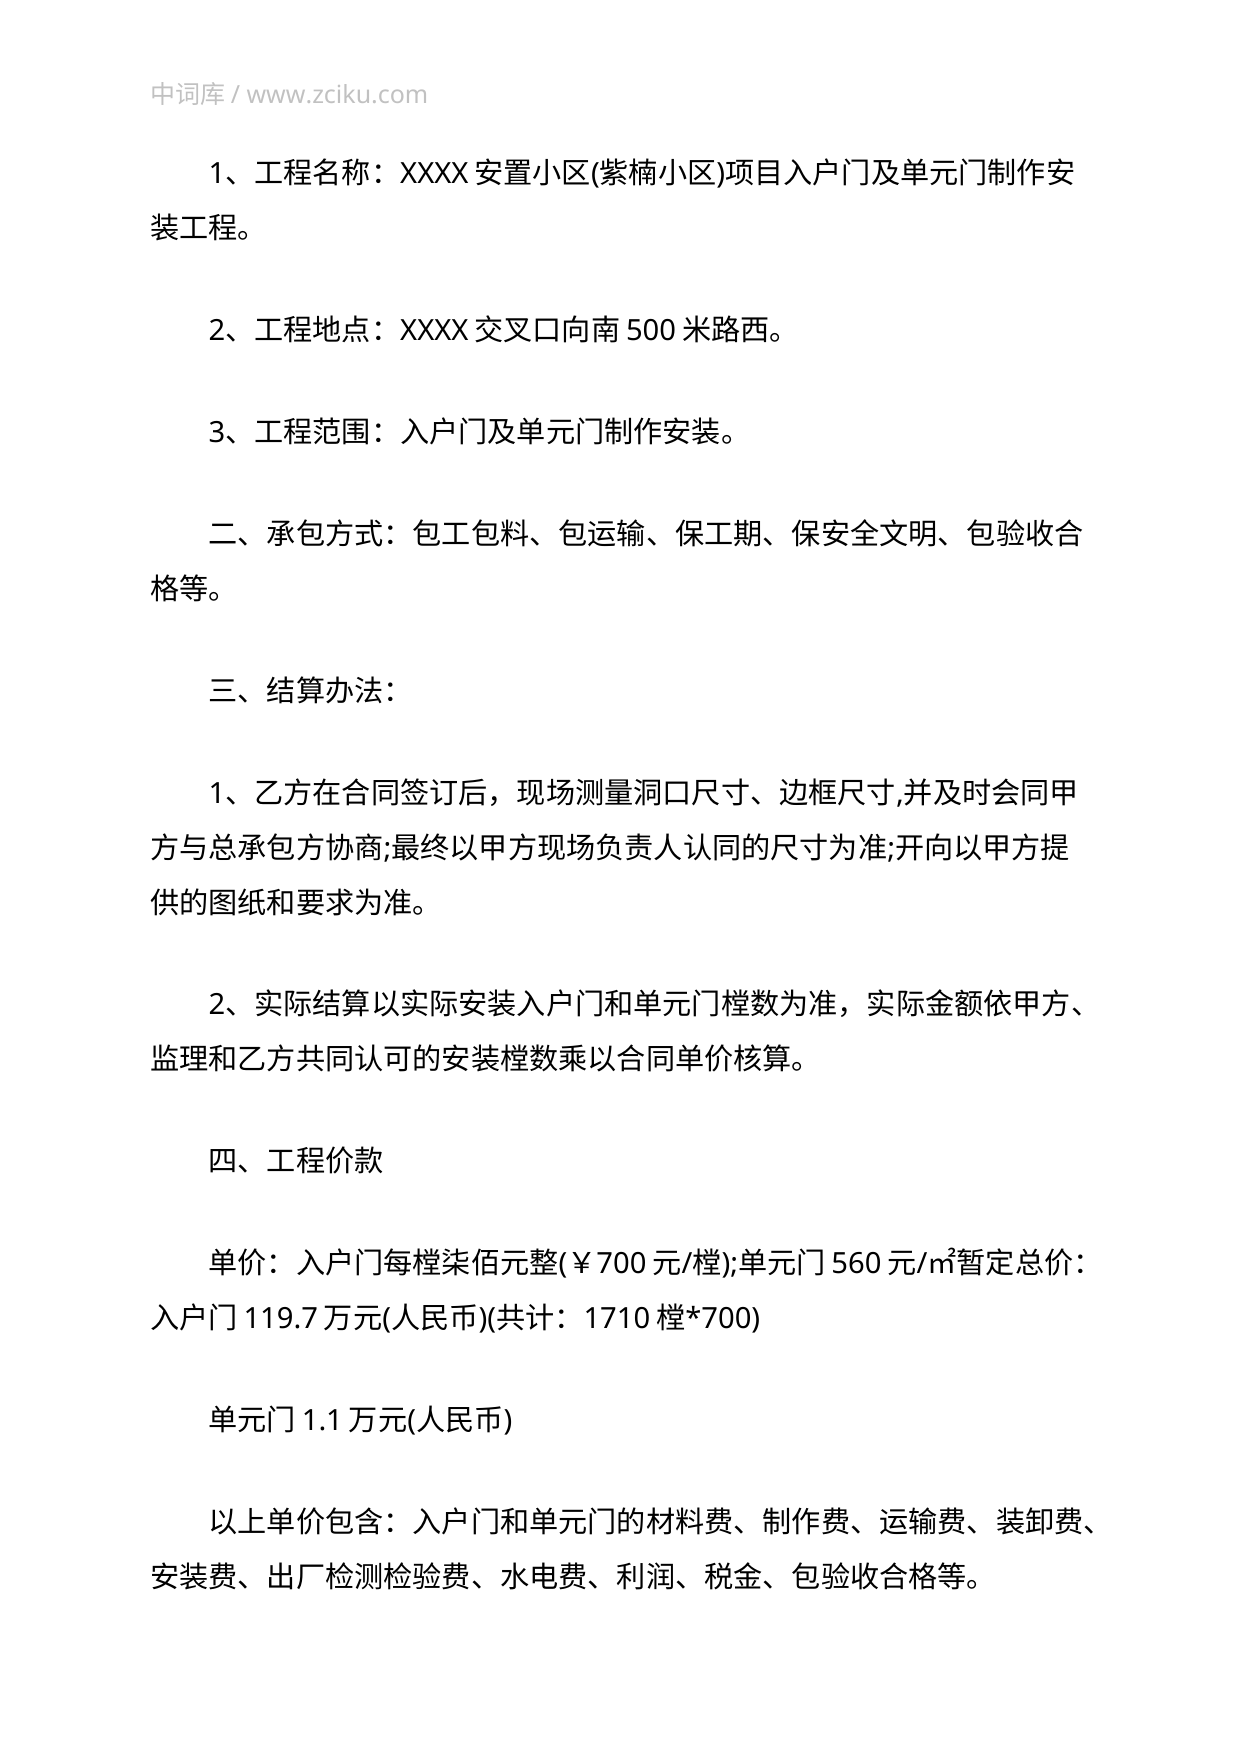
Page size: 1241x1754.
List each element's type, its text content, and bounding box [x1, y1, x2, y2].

text 三、结算办法： [150, 667, 1090, 710]
text 2、工程地点：XXXX交叉口向南500米路西。 [150, 307, 1090, 349]
text 单元门1.1万元(人民币) [150, 1396, 1090, 1439]
text 四、工程价款 [150, 1138, 1090, 1180]
text 单价：入户门每樘柒佰元整(￥700元/樘);单元门560元/㎡暂定总价：入户门119.7万元(人民币)(共计：1710樘*700) [150, 1239, 1090, 1337]
text 2、实际结算以实际安装入户门和单元门樘数为准，实际金额依甲方、监理和乙方共同认可的安装樘数乘以合同单价核算。 [150, 981, 1090, 1078]
text 1、工程名称：XXXX安置小区(紫楠小区)项目入户门及单元门制作安装工程。 [150, 150, 1090, 247]
text 二、承包方式：包工包料、包运输、保工期、保安全文明、包验收合格等。 [150, 511, 1090, 608]
text 以上单价包含：入户门和单元门的材料费、制作费、运输费、装卸费、安装费、出厂检测检验费、水电费、利润、税金、包验收合格等。 [150, 1498, 1090, 1596]
text 3、工程范围：入户门及单元门制作安装。 [150, 409, 1090, 451]
text 1、乙方在合同签订后，现场测量洞口尺寸、边框尺寸,并及时会同甲方与总承包方协商;最终以甲方现场负责人认同的尺寸为准;开向以甲方提供的图纸和要求为准。 [150, 769, 1090, 921]
